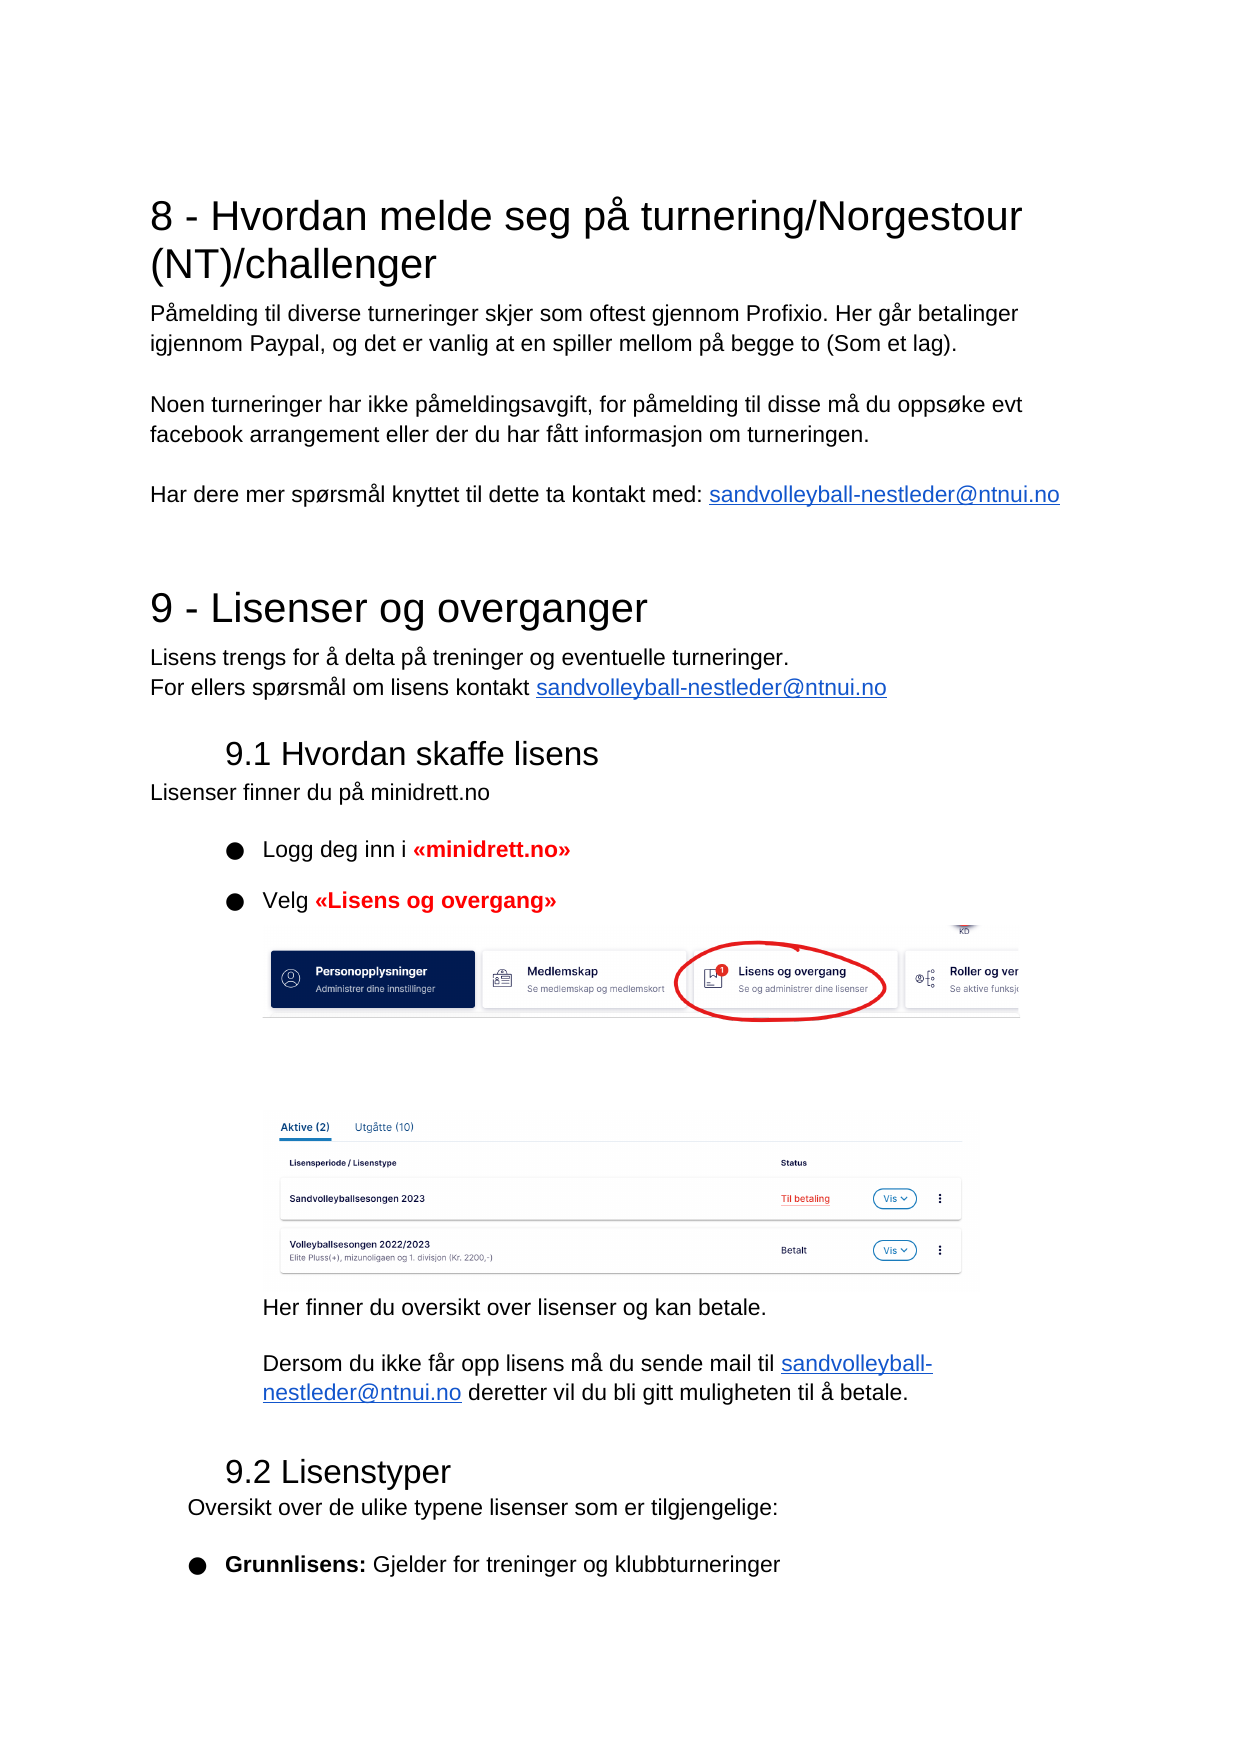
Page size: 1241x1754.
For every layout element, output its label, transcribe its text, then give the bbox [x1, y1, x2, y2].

text Har dere mer spørsmål knyttet til dette ta kontakt med: sandvolleyball-nestleder@ntnui.no [150, 481, 1090, 508]
subtitle 8 - Hvordan melde seg på turnering/Norgestour (NT)/challenger [150, 192, 1090, 287]
text Påmelding til diverse turneringer skjer som oftest gjennom Profixio. Her går betalinger igjennom Paypal, og det er vanlig at en spiller mellom på begge to (Som et lag). [150, 300, 1090, 357]
text Lisenser finner du på minidrett.no [150, 778, 1090, 805]
list Velg «Lisens og overgang» [225, 874, 1090, 921]
text Noen turneringer har ikke påmeldingsavgift, for påmelding til disse må du oppsøke evt facebook arrangement eller der du har fått informasjon om turneringen. [150, 391, 1090, 447]
text Oversikt over de ulike typene lisenser som er tilgjengelige: [187, 1494, 1090, 1520]
text Lisens trengs for å delta på treninger og eventuelle turneringer. [150, 644, 1090, 670]
picture [262, 925, 1021, 1023]
subtitle 9.1 Hvordan skaffe lisens [225, 734, 1090, 773]
list Logg deg inn i «minidrett.no» [225, 824, 1090, 871]
text For ellers spørsmål om lisens kontakt sandvolleyball-nestleder@ntnui.no [150, 674, 1090, 700]
text Dersom du ikke får opp lisens må du sende mail til sandvolleyball-nestleder@ntnui.no deretter vil du bli gitt muligheten til å betale. [262, 1350, 1090, 1405]
subtitle 9.2 Lisenstyper [225, 1452, 1090, 1491]
picture [262, 1110, 980, 1292]
list Grunnlisens: Gjelder for treninger og klubbturneringer [187, 1539, 1090, 1586]
subtitle 9 - Lisenser og overganger [150, 583, 1090, 631]
text Her finner du oversikt over lisenser og kan betale. [262, 1293, 1090, 1320]
